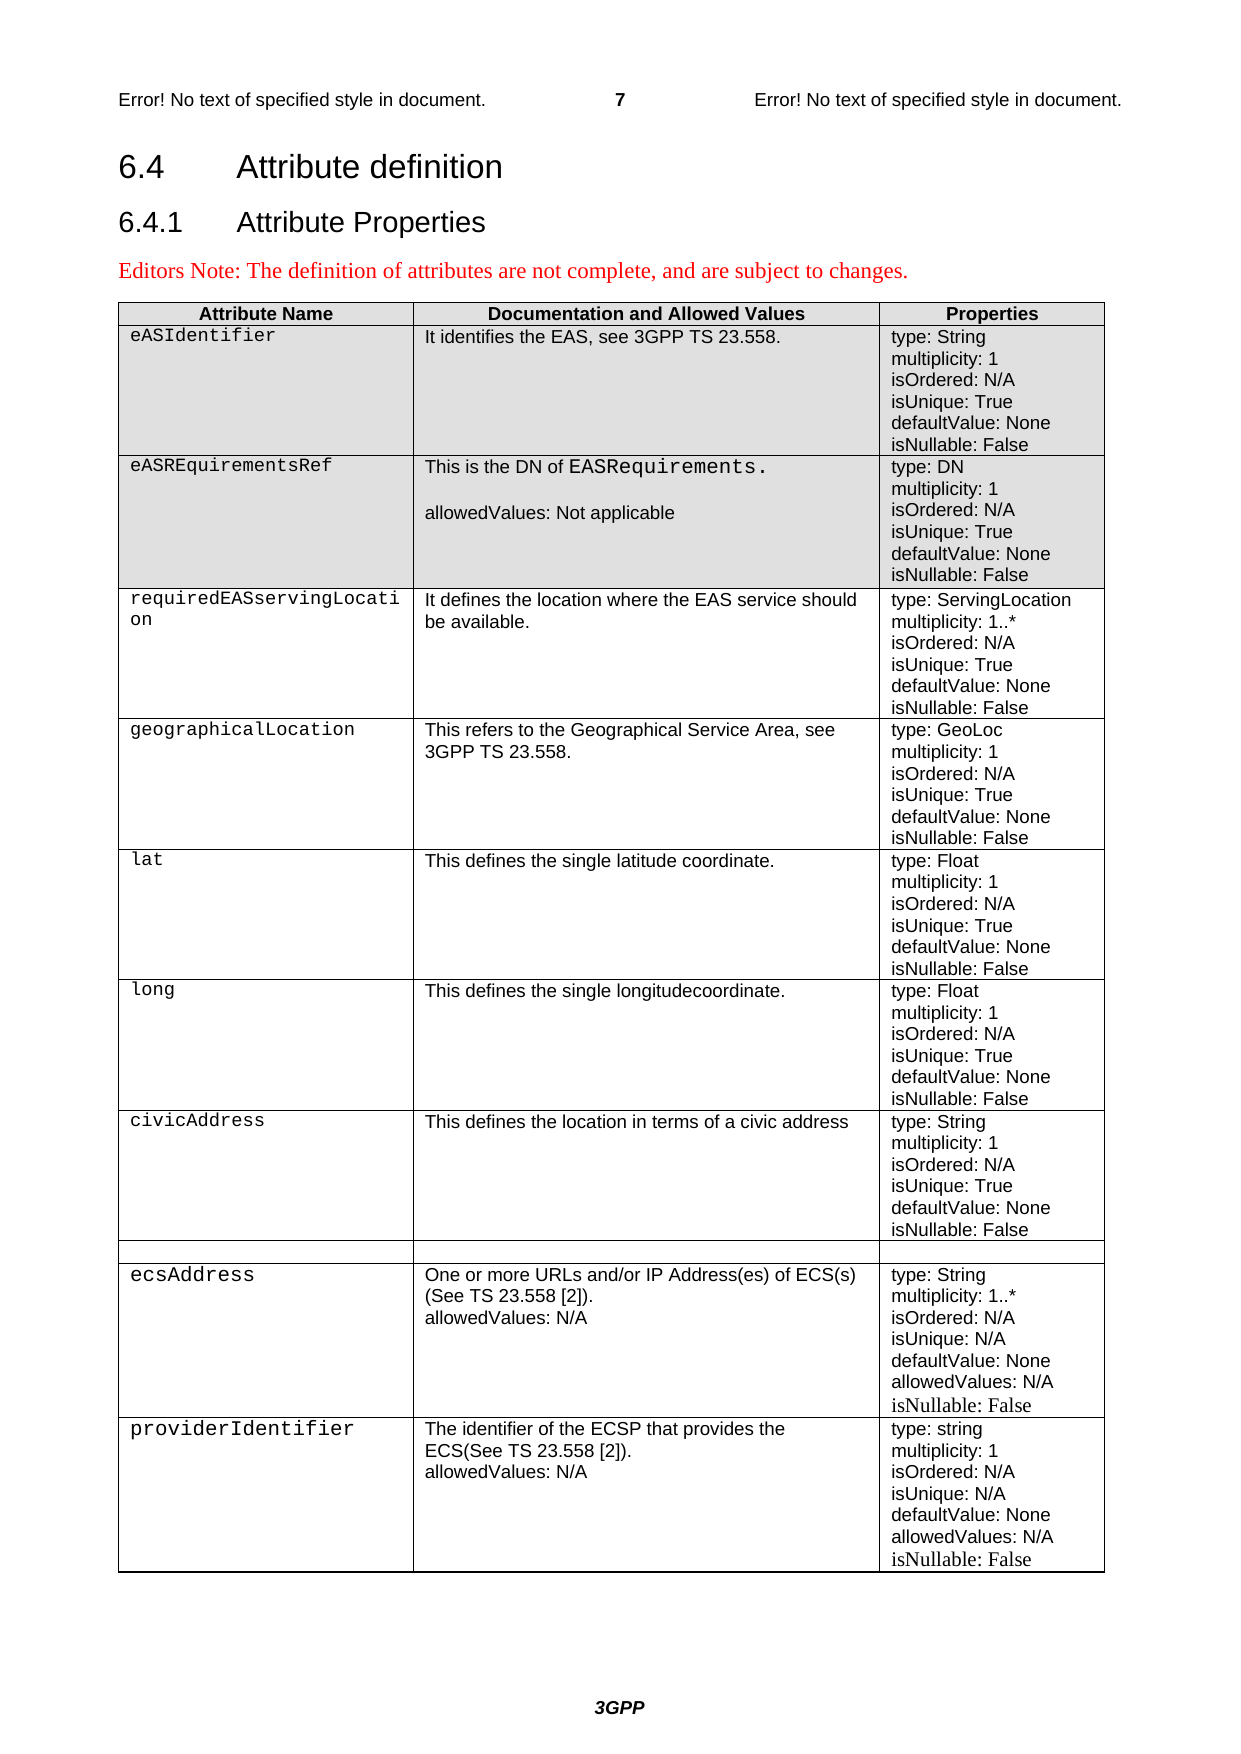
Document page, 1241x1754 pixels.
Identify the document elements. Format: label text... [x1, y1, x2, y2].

table_cell type: GeoLoc multiplicity: 1 isOrdered: N/A isUnique: True defaultValue: None isNullable: False [880, 719, 1104, 849]
table_header Attribute Name [119, 303, 413, 325]
text 6.4.1 Attribute Properties [118, 205, 1122, 238]
table_cell type: ServingLocation multiplicity: 1..* isOrdered: N/A isUnique: True defaultValue: None isNullable: False [880, 589, 1104, 718]
table_cell type: String multiplicity: 1..* isOrdered: N/A isUnique: N/A defaultValue: None allowedValues: N/A isNullable: False [880, 1264, 1104, 1417]
table_cell type: String multiplicity: 1 isOrdered: N/A isUnique: True defaultValue: None isNullable: False [880, 326, 1104, 455]
table_cell type: String multiplicity: 1 isOrdered: N/A isUnique: True defaultValue: None isNullable: False [880, 1111, 1104, 1240]
table_cell [119, 1241, 413, 1262]
table_cell eASREquirementsRef [119, 456, 413, 588]
table_cell The identifier of the ECSP that provides the ECS(See TS 23.558 [2]). allowedValues: N/A [414, 1418, 879, 1571]
table_cell [880, 1241, 1104, 1262]
table_cell This is the DN of EASRequirements. allowedValues: Not applicable [414, 456, 879, 588]
table_cell One or more URLs and/or IP Address(es) of ECS(s) (See TS 23.558 [2]). allowedValues: N/A [414, 1264, 879, 1417]
subtitle 6.4 Attribute definition [118, 147, 1122, 186]
table_header Properties [880, 303, 1104, 325]
table_header Documentation and Allowed Values [414, 303, 879, 325]
table_cell This defines the location in terms of a civic address [414, 1111, 879, 1240]
table_cell This defines the single longitudecoordinate. [414, 980, 879, 1109]
table_cell type: DN multiplicity: 1 isOrdered: N/A isUnique: True defaultValue: None isNullable: False [880, 456, 1104, 588]
table_cell eASIdentifier [119, 326, 413, 455]
table_cell type: string multiplicity: 1 isOrdered: N/A isUnique: N/A defaultValue: None allowedValues: N/A isNullable: False [880, 1418, 1104, 1571]
table_cell geographicalLocation [119, 719, 413, 849]
table_cell civicAddress [119, 1111, 413, 1240]
table_cell lat [119, 850, 413, 979]
table_cell It identifies the EAS, see 3GPP TS 23.558. [414, 326, 879, 455]
table_cell type: Float multiplicity: 1 isOrdered: N/A isUnique: True defaultValue: None isNullable: False [880, 980, 1104, 1109]
table_cell This refers to the Geographical Service Area, see 3GPP TS 23.558. [414, 719, 879, 849]
table_cell [414, 1241, 879, 1262]
table_cell ecsAddress [119, 1264, 413, 1417]
table_cell It defines the location where the EAS service should be available. [414, 589, 879, 718]
table_cell long [119, 980, 413, 1109]
table_cell providerIdentifier [119, 1418, 413, 1571]
table_cell requiredEASservingLocation [119, 589, 413, 718]
table_cell type: Float multiplicity: 1 isOrdered: N/A isUnique: True defaultValue: None isNullable: False [880, 850, 1104, 979]
text Editors Note: The definition of attributes are not complete, and are subject to changes. [118, 257, 1122, 283]
table_cell This defines the single latitude coordinate. [414, 850, 879, 979]
